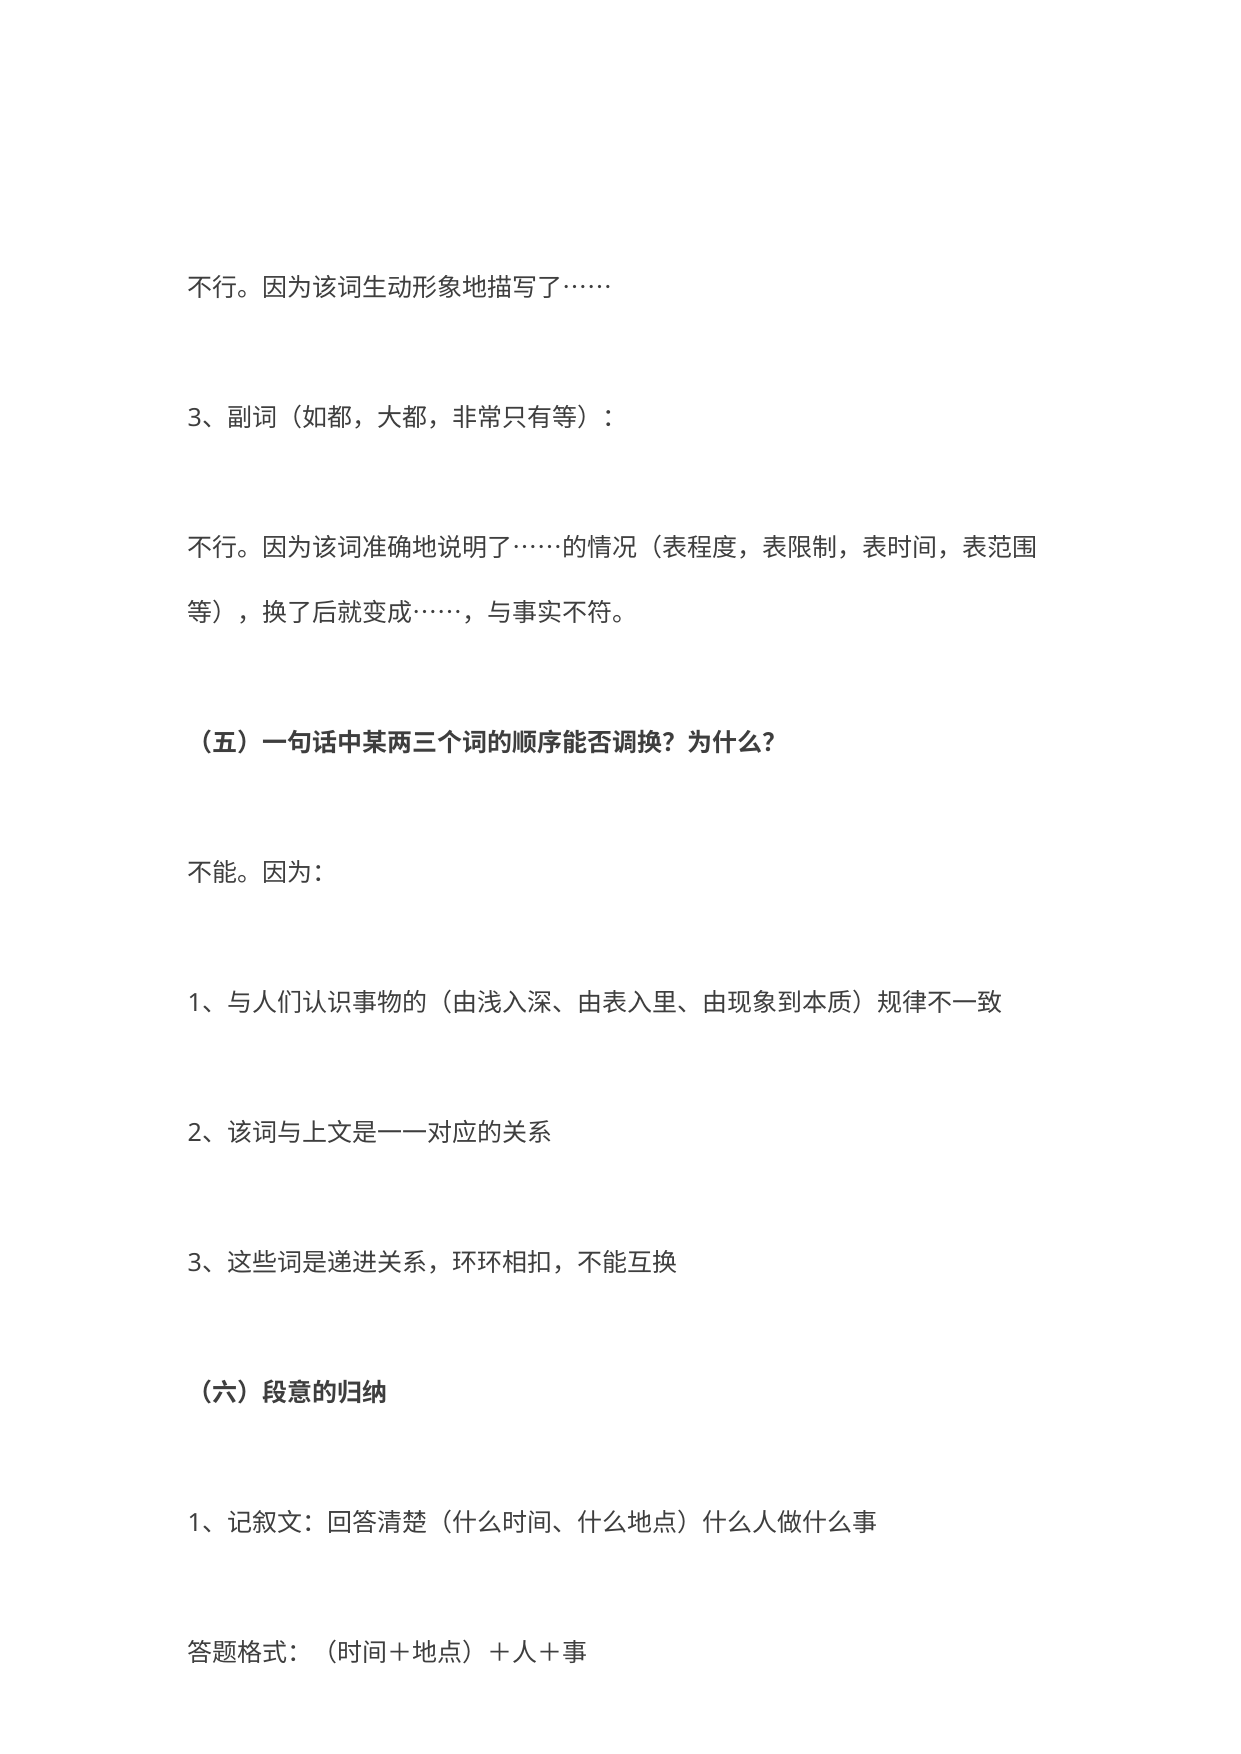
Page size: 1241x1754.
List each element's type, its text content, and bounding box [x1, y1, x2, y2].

text 答题格式：（时间＋地点）＋人＋事 [187, 1618, 1053, 1683]
text 2、该词与上文是一一对应的关系 [187, 1098, 1053, 1163]
text （六）段意的归纳 [187, 1358, 1053, 1423]
text （五）一句话中某两三个词的顺序能否调换？为什么？ [187, 708, 1053, 773]
text 不行。因为该词准确地说明了……的情况（表程度，表限制，表时间，表范围等），换了后就变成……，与事实不符。 [187, 513, 1053, 643]
text 3、副词（如都，大都，非常只有等）： [187, 383, 1053, 448]
text 1、记叙文：回答清楚（什么时间、什么地点）什么人做什么事 [187, 1488, 1053, 1553]
text 1、与人们认识事物的（由浅入深、由表入里、由现象到本质）规律不一致 [187, 968, 1053, 1033]
text 3、这些词是递进关系，环环相扣，不能互换 [187, 1228, 1053, 1293]
text 不行。因为该词生动形象地描写了…… [187, 253, 1053, 318]
text 不能。因为： [187, 838, 1053, 903]
